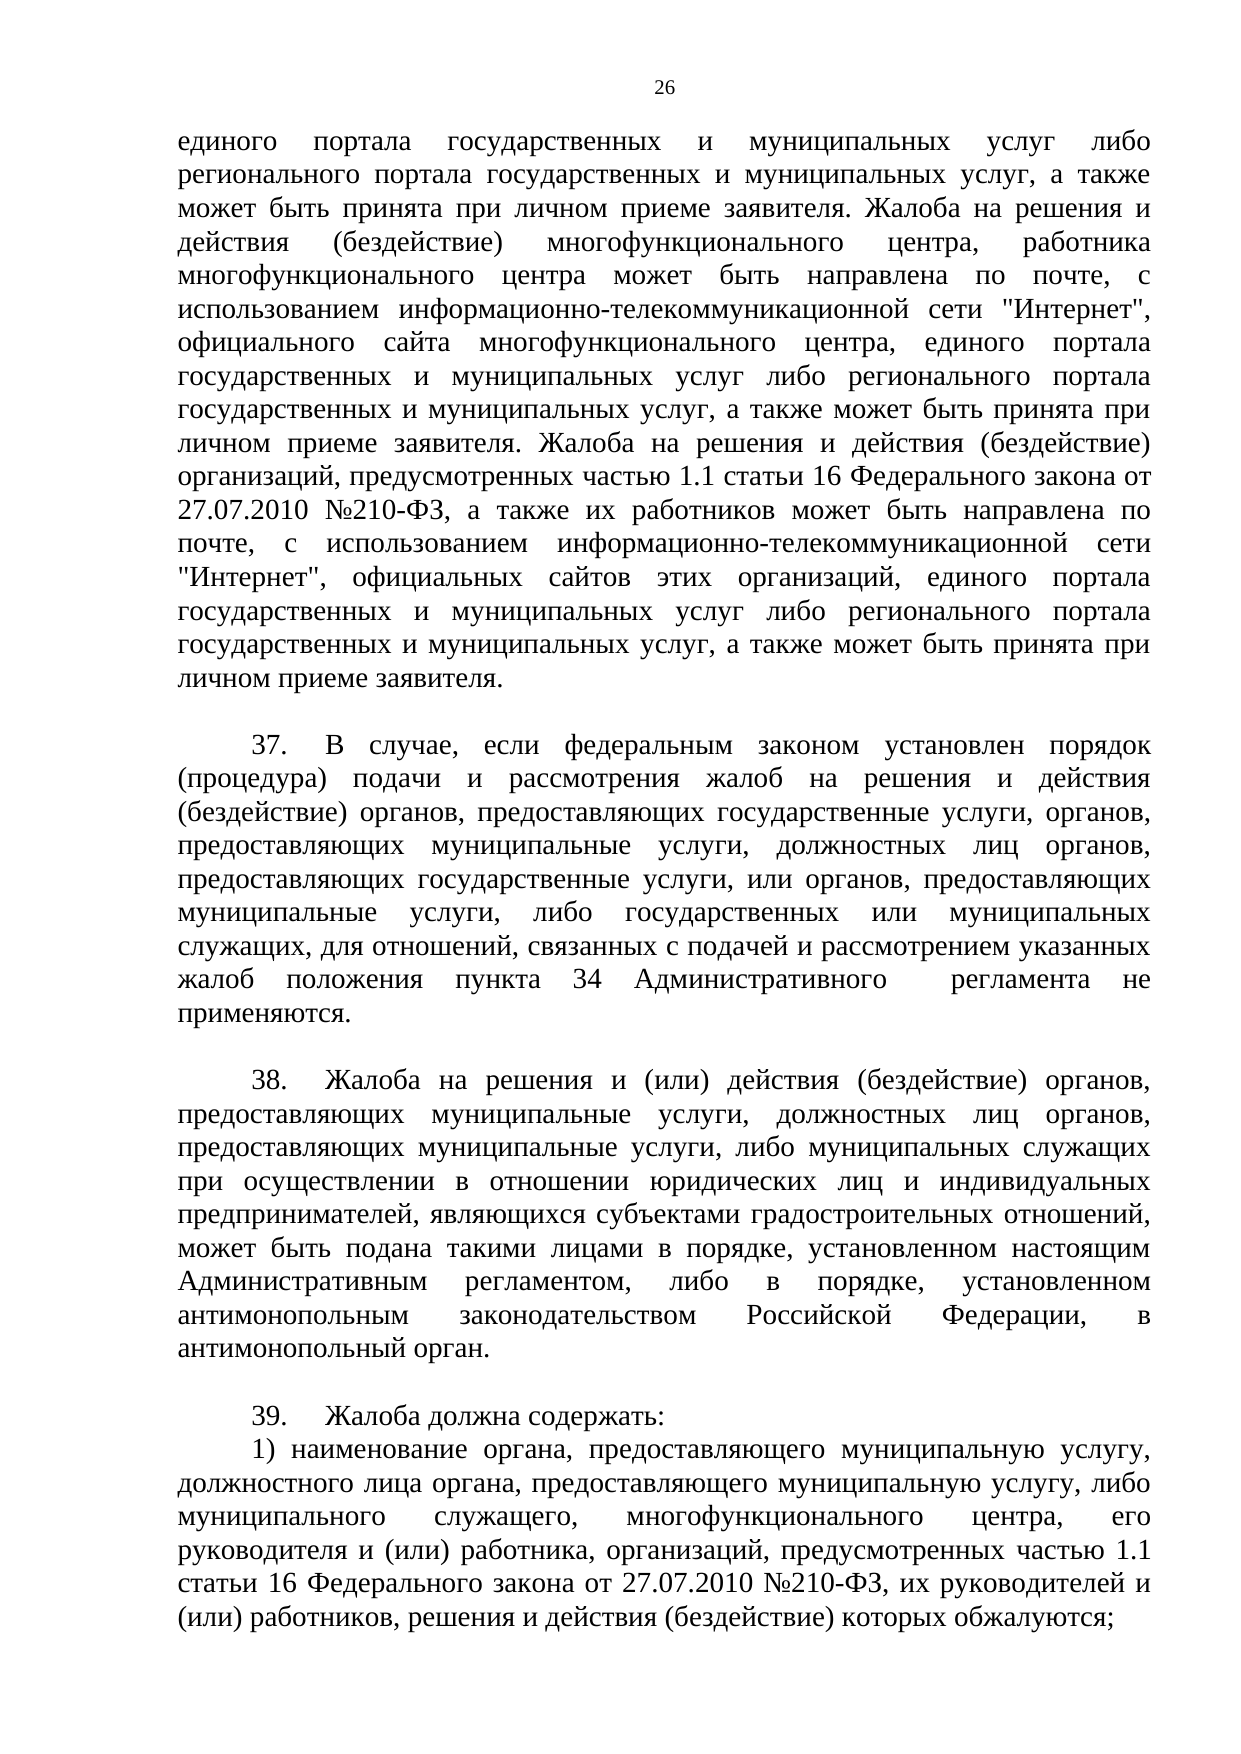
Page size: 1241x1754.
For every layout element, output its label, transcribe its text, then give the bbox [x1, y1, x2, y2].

text 1) наименование органа, предоставляющего муниципальную услугу, должностного лица органа, предоставляющего муниципальную услугу, либо муниципального служащего, многофункционального центра, его руководителя и (или) работника, организаций, предусмотренных частью 1.1 статьи 16 Федерального закона от 27.07.2010 №210-ФЗ, их руководителей и (или) работников, решения и действия (бездействие) которых обжалуются; [177, 1431, 1152, 1632]
list Жалоба на решения и (или) действия (бездействие) органов, предоставляющих муниципальные услуги, должностных лиц органов, предоставляющих муниципальные услуги, либо муниципальных служащих при осуществлении в отношении юридических лиц и индивидуальных предпринимателей, являющихся субъектами градостроительных отношений, может быть подана такими лицами в порядке, установленном настоящим Административным регламентом, либо в порядке, установленном антимонопольным законодательством Российской Федерации, в антимонопольный орган. [177, 1062, 1152, 1364]
list В случае, если федеральным законом установлен порядок (процедура) подачи и рассмотрения жалоб на решения и действия (бездействие) органов, предоставляющих государственные услуги, органов, предоставляющих муниципальные услуги, должностных лиц органов, предоставляющих государственные услуги, или органов, предоставляющих муниципальные услуги, либо государственных или муниципальных служащих, для отношений, связанных с подачей и рассмотрением указанных жалоб положения пункта 34 Административного регламента не применяются. [177, 727, 1152, 1029]
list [177, 123, 1152, 693]
list Жалоба должна содержать: [177, 1398, 1152, 1431]
